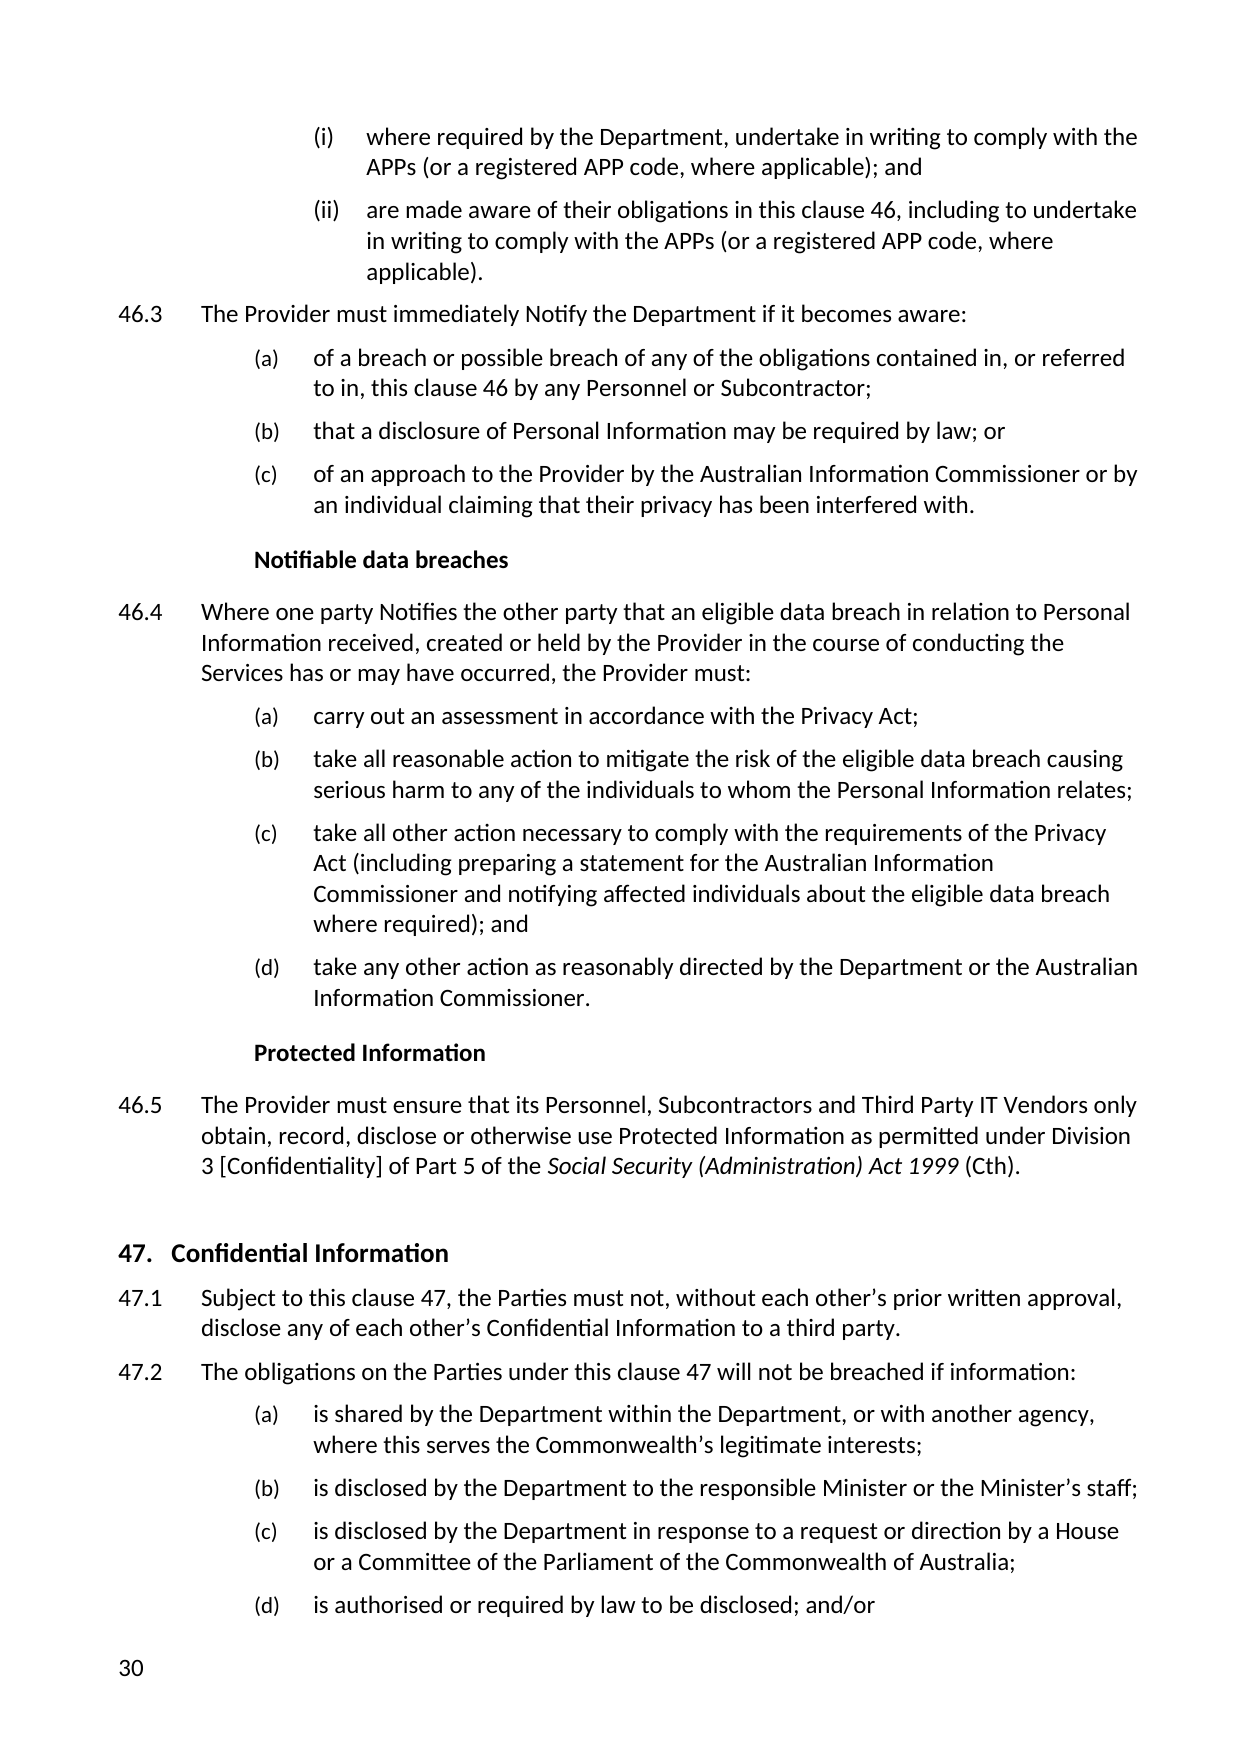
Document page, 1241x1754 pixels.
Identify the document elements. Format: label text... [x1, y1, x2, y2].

text Confidential Information [118, 1237, 1144, 1269]
list of a breach or possible breach of any of the obligations contained in, or referred to in, this clause 46 by any Personnel or Subcontractor; [254, 342, 1144, 403]
list take any other action as reasonably directed by the Department or the Australian Information Commissioner. [254, 951, 1144, 1012]
list is disclosed by the Department in response to a request or direction by a House or a Committee of the Parliament of the Commonwealth of Australia; [254, 1515, 1144, 1576]
text The Provider must ensure that its Personnel, Subcontractors and Third Party IT Vendors only obtain, record, disclose or otherwise use Protected Information as permitted under Division 3 [Confidentiality] of Part 5 of the Social Security (Administration) Act 1999 (Cth). [118, 1089, 1144, 1181]
list take all reasonable action to mitigate the risk of the eligible data breach causing serious harm to any of the individuals to whom the Personal Information relates; [254, 743, 1144, 804]
text The obligations on the Parties under this clause 47 will not be breached if information: [118, 1356, 1144, 1386]
list of an approach to the Provider by the Australian Information Commissioner or by an individual claiming that their privacy has been interfered with. [254, 458, 1144, 519]
subtitle Notifiable data breaches [254, 544, 1144, 575]
text Subject to this clause 47, the Parties must not, without each other’s prior written approval, disclose any of each other’s Confidential Information to a third party. [118, 1282, 1144, 1343]
list take all other action necessary to comply with the requirements of the Privacy Act (including preparing a statement for the Australian Information Commissioner and notifying affected individuals about the eligible data breach where required); and [254, 817, 1144, 939]
subtitle Protected Information [254, 1037, 1144, 1068]
text The Provider must immediately Notify the Department if it becomes aware: [118, 299, 1144, 329]
list are made aware of their obligations in this clause 46, including to undertake in writing to comply with the APPs (or a registered APP code, where applicable). [313, 194, 1144, 286]
list carry out an assessment in accordance with the Privacy Act; [254, 700, 1144, 731]
list is shared by the Department within the Department, or with another agency, where this serves the Commonwealth’s legitimate interests; [254, 1399, 1144, 1460]
list where required by the Department, undertake in writing to comply with the APPs (or a registered APP code, where applicable); and [313, 121, 1144, 182]
list that a disclosure of Personal Information may be required by law; or [254, 415, 1144, 446]
list is disclosed by the Department to the responsible Minister or the Minister’s staff; [254, 1472, 1144, 1503]
text Where one party Notifies the other party that an eligible data breach in relation to Personal Information received, created or held by the Provider in the course of conducting the Services has or may have occurred, the Provider must: [118, 596, 1144, 688]
list is authorised or required by law to be disclosed; and/or [254, 1589, 1144, 1619]
